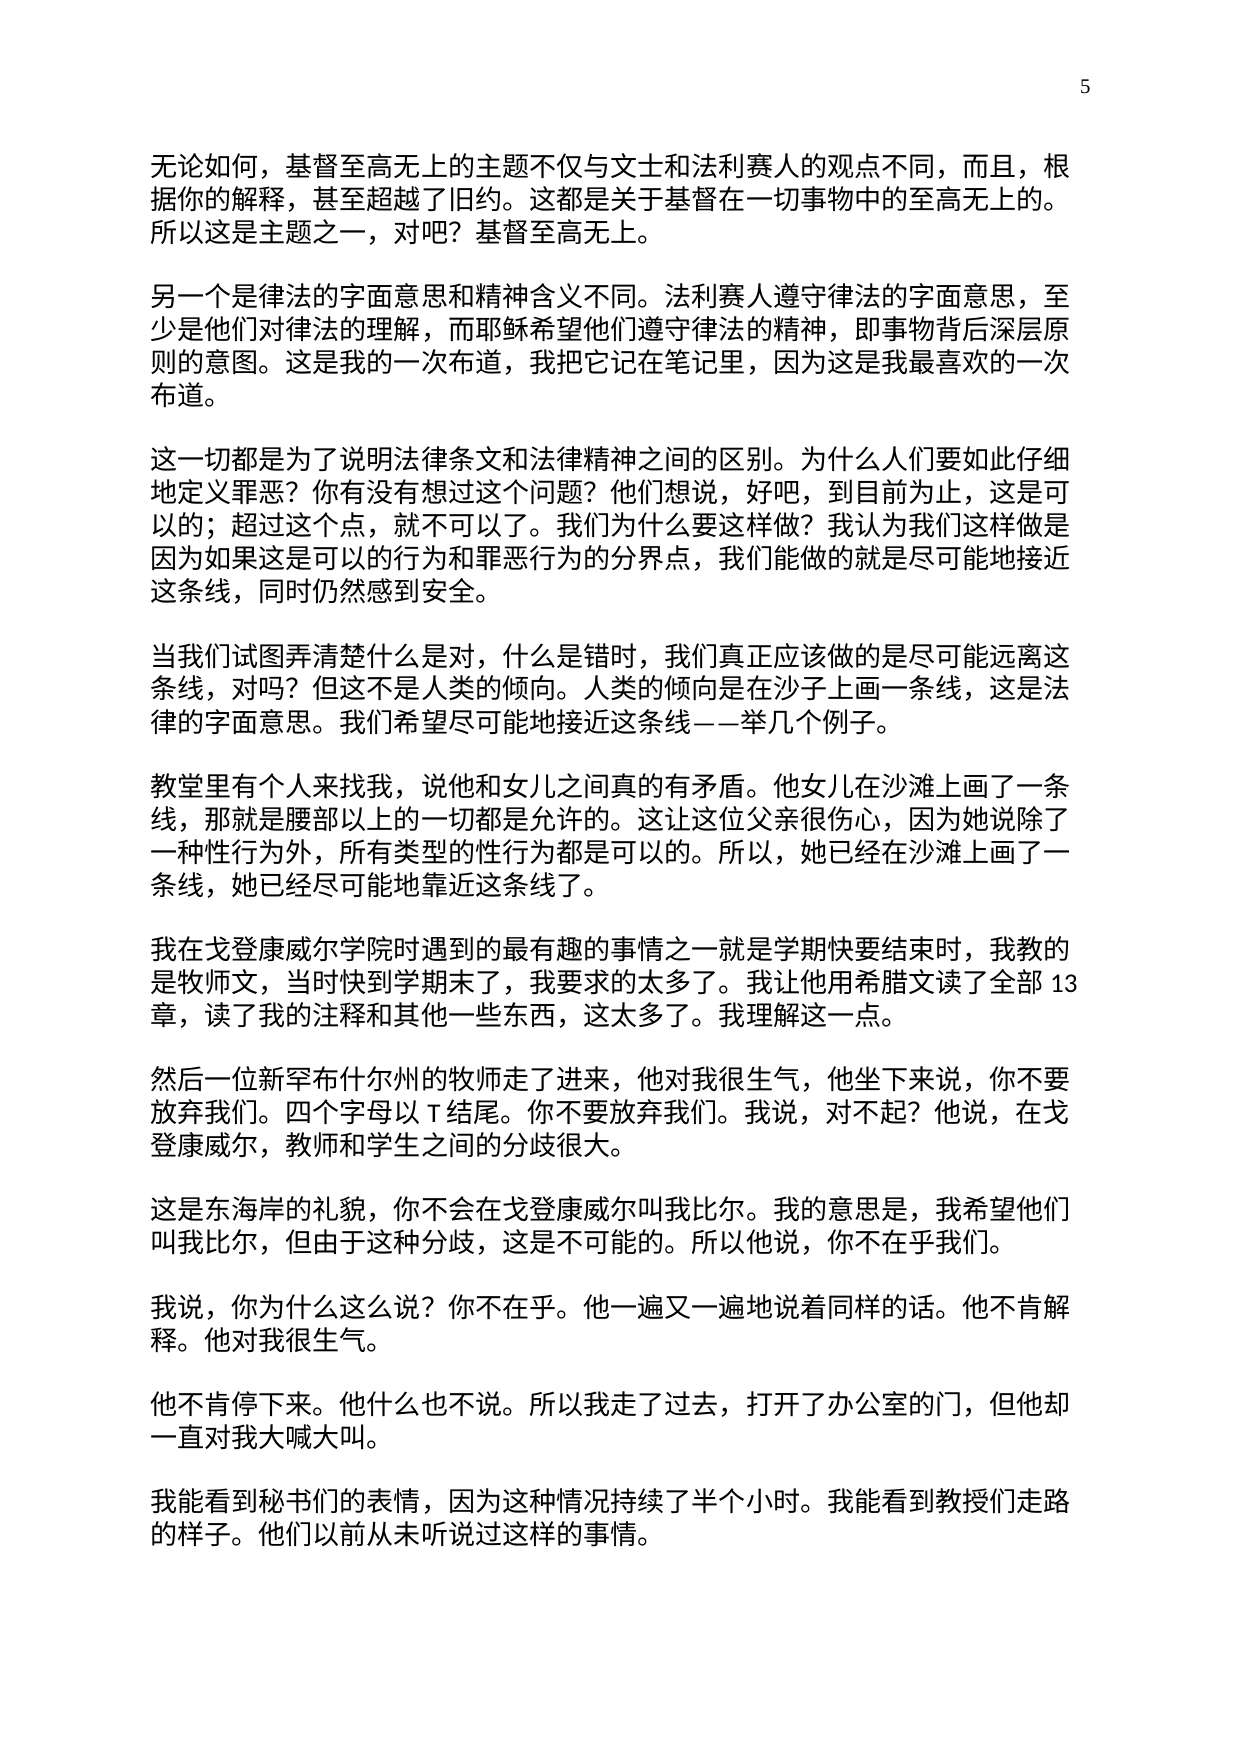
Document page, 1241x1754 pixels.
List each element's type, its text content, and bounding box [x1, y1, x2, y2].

text 然后一位新罕布什尔州的牧师走了进来，他对我很生气，他坐下来说，你不要放弃我们。四个字母以 T 结尾。你不要放弃我们。我说，对不起？他说，在戈登康威尔，教师和学生之间的分歧很大。 [150, 1063, 1090, 1162]
text 这是东海岸的礼貌，你不会在戈登康威尔叫我比尔。我的意思是，我希望他们叫我比尔，但由于这种分歧，这是不可能的。所以他说，你不在乎我们。 [150, 1193, 1090, 1259]
text 我在戈登康威尔学院时遇到的最有趣的事情之一就是学期快要结束时，我教的是牧师文，当时快到学期末了，我要求的太多了。我让他用希腊文读了全部 13 章，读了我的注释和其他一些东西，这太多了。我理解这一点。 [150, 933, 1090, 1032]
text 教堂里有个人来找我，说他和女儿之间真的有矛盾。他女儿在沙滩上画了一条线，那就是腰部以上的一切都是允许的。这让这位父亲很伤心，因为她说除了一种性行为外，所有类型的性行为都是可以的。所以，她已经在沙滩上画了一条线，她已经尽可能地靠近这条线了。 [150, 770, 1090, 902]
text 我说，你为什么这么说？你不在乎。他一遍又一遍地说着同样的话。他不肯解释。他对我很生气。 [150, 1291, 1090, 1357]
text 当我们试图弄清楚什么是对，什么是错时，我们真正应该做的是尽可能远离这条线，对吗？但这不是人类的倾向。人类的倾向是在沙子上画一条线，这是法律的字面意思。我们希望尽可能地接近这条线——举几个例子。 [150, 640, 1090, 739]
text 另一个是律法的字面意思和精神含义不同。法利赛人遵守律法的字面意思，至少是他们对律法的理解，而耶稣希望他们遵守律法的精神，即事物背后深层原则的意图。这是我的一次布道，我把它记在笔记里，因为这是我最喜欢的一次布道。 [150, 280, 1090, 412]
text 他不肯停下来。他什么也不说。所以我走了过去，打开了办公室的门，但他却一直对我大喊大叫。 [150, 1388, 1090, 1454]
text 无论如何，基督至高无上的主题不仅与文士和法利赛人的观点不同，而且，根据你的解释，甚至超越了旧约。这都是关于基督在一切事物中的至高无上的。所以这是主题之一，对吧？基督至高无上。 [150, 150, 1090, 249]
text 这一切都是为了说明法律条文和法律精神之间的区别。为什么人们要如此仔细地定义罪恶？你有没有想过这个问题？他们想说，好吧，到目前为止，这是可以的；超过这个点，就不可以了。我们为什么要这样做？我认为我们这样做是因为如果这是可以的行为和罪恶行为的分界点，我们能做的就是尽可能地接近这条线，同时仍然感到安全。 [150, 443, 1090, 608]
text 我能看到秘书们的表情，因为这种情况持续了半个小时。我能看到教授们走路的样子。他们以前从未听说过这样的事情。 [150, 1485, 1090, 1551]
